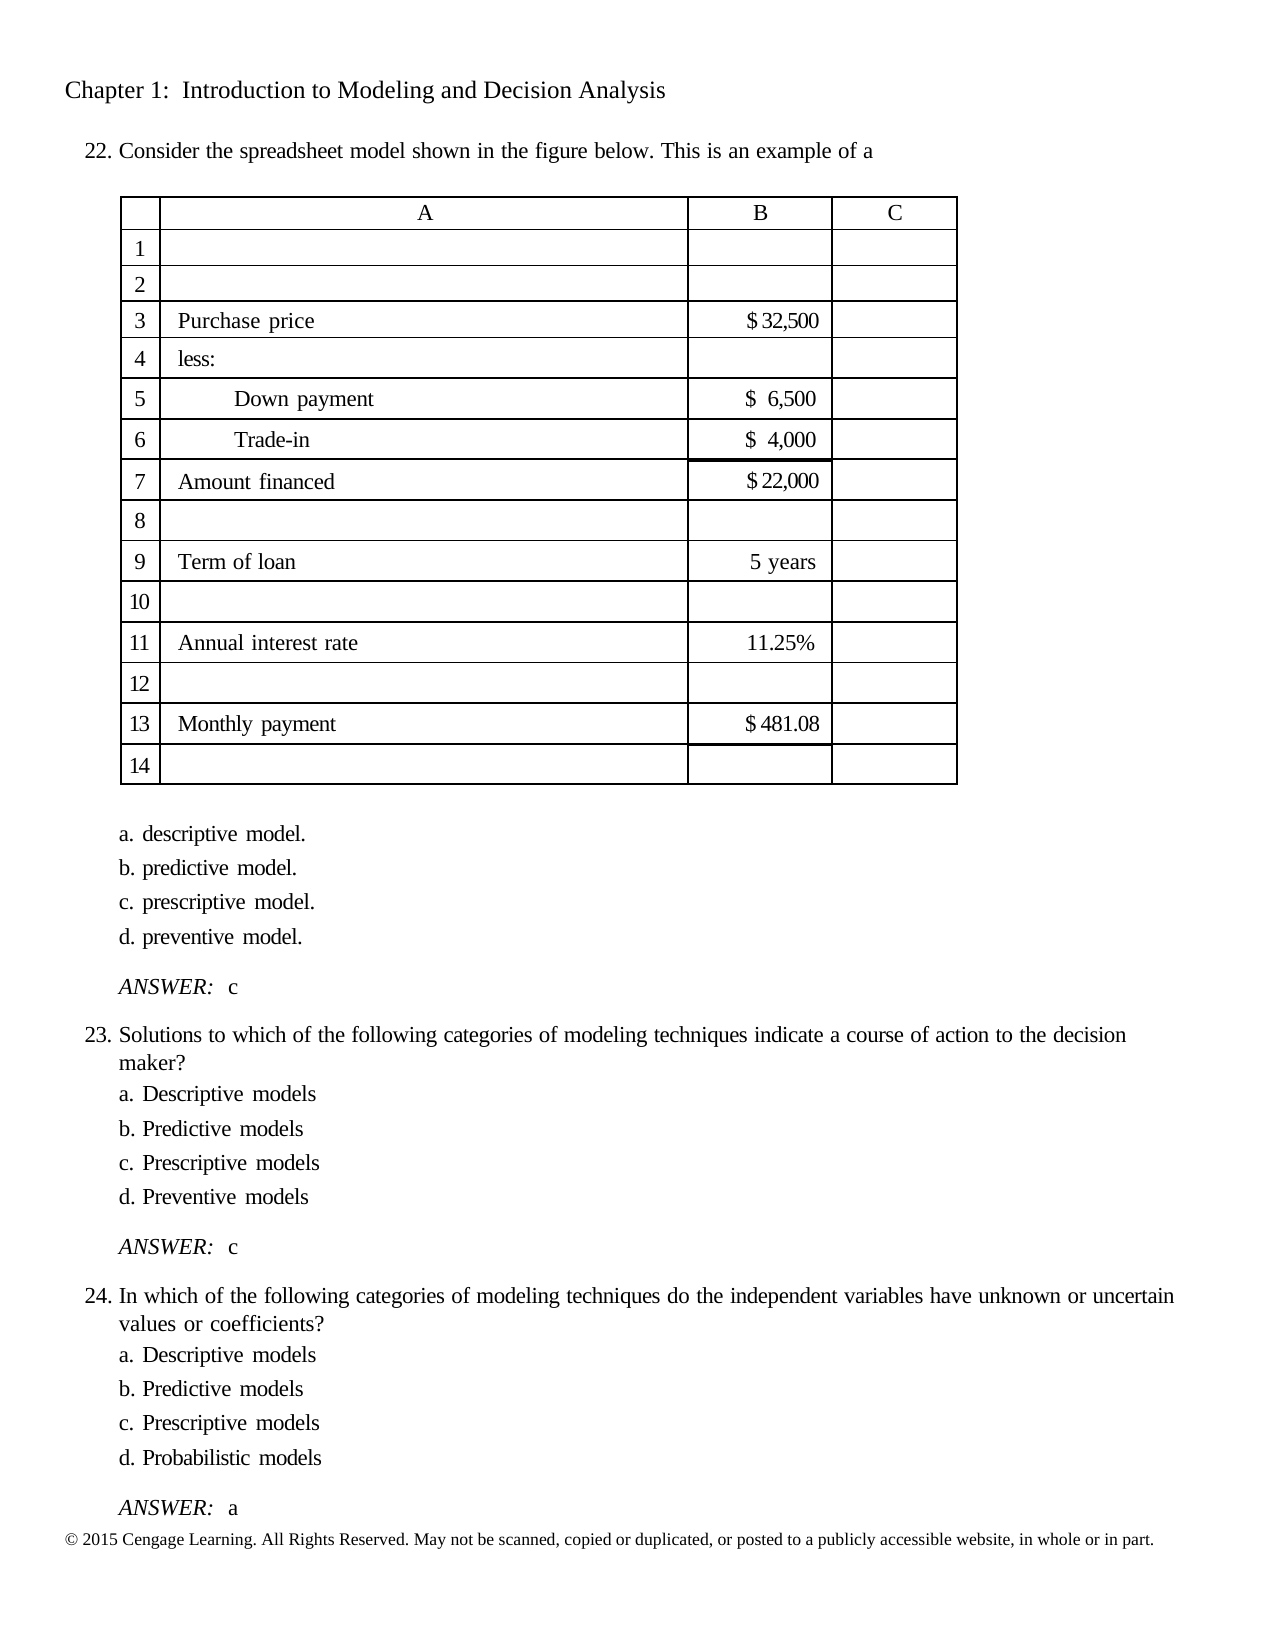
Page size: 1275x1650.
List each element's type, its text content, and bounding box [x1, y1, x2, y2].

list preventive model. [119, 923, 1211, 949]
table_header A [161, 198, 687, 228]
table_cell 9 [122, 541, 159, 580]
table_cell Trade-in [161, 420, 687, 458]
table_cell 6 [122, 420, 159, 458]
table_cell [833, 420, 956, 458]
table_cell Annual interest rate [161, 623, 687, 661]
table_cell Monthly payment [161, 704, 687, 743]
list Prescriptive models [119, 1149, 1211, 1175]
table_cell [833, 745, 956, 783]
list Descriptive models [119, 1341, 1211, 1367]
table_cell [833, 663, 956, 702]
table_cell 12 [122, 663, 159, 702]
table_header C [833, 198, 956, 228]
table_cell Purchase price [161, 302, 687, 336]
table_cell [833, 338, 956, 377]
table_cell 2 [122, 266, 159, 300]
table_cell 5 [122, 379, 159, 418]
table_cell Amount financed [161, 460, 687, 499]
table_cell $ 481.08 [689, 704, 831, 743]
table_cell [689, 663, 831, 702]
table_cell [833, 460, 956, 499]
table_cell $ 6,500 [689, 379, 831, 418]
table_cell [161, 663, 687, 702]
list Preventive models [119, 1183, 1211, 1210]
table_cell 14 [122, 745, 159, 783]
table_cell [161, 582, 687, 621]
list Probabilistic models [119, 1444, 1211, 1470]
table_cell [689, 266, 831, 300]
table_cell 1 [122, 230, 159, 264]
table_cell [689, 230, 831, 264]
table_cell $ 4,000 [689, 420, 831, 458]
table_cell 11.25% [689, 623, 831, 661]
list Consider the spreadsheet model shown in the figure below. This is an example of a [84, 137, 1211, 163]
table_cell [833, 704, 956, 743]
list Predictive models [119, 1114, 1211, 1141]
table_cell [161, 266, 687, 300]
table_cell [833, 501, 956, 539]
table_cell [833, 623, 956, 661]
table_cell [161, 501, 687, 539]
table_cell 5 years [689, 541, 831, 580]
table_cell 10 [122, 582, 159, 621]
table_header B [689, 198, 831, 228]
table_cell [689, 746, 831, 783]
table_header [122, 198, 159, 228]
table_cell 13 [122, 704, 159, 743]
table_cell 7 [122, 460, 159, 499]
table_cell [833, 230, 956, 264]
list Predictive models [119, 1375, 1211, 1401]
table_cell [833, 582, 956, 621]
table_cell 8 [122, 501, 159, 539]
list descriptive model. [119, 820, 1211, 846]
table_cell $ 22,000 [689, 462, 831, 499]
list In which of the following categories of modeling techniques do the independent variables have unknown or uncertain values or coefficients? [84, 1282, 1183, 1336]
table_cell [689, 501, 831, 539]
table_cell Term of loan [161, 541, 687, 580]
list Solutions to which of the following categories of modeling techniques indicate a course of action to the decision maker? [84, 1021, 1133, 1076]
text ANSWER: c [119, 973, 1211, 999]
table_cell Down payment [161, 379, 687, 418]
table_cell 4 [122, 338, 159, 377]
list Descriptive models [119, 1080, 1211, 1107]
table_cell 3 [122, 302, 159, 336]
table_cell [161, 745, 687, 783]
table_cell [833, 266, 956, 300]
list predictive model. [119, 854, 1211, 880]
text ANSWER: a [119, 1494, 1211, 1520]
table_cell [833, 379, 956, 418]
table_cell [689, 338, 831, 377]
list Prescriptive models [119, 1409, 1211, 1436]
table_cell [833, 302, 956, 336]
table_cell [161, 230, 687, 264]
text ANSWER: c [119, 1233, 1211, 1260]
table_cell [689, 582, 831, 621]
table_cell [833, 541, 956, 580]
list prescriptive model. [119, 888, 1211, 915]
table_cell $ 32,500 [689, 302, 831, 336]
table_cell less: [161, 338, 687, 377]
table_cell 11 [122, 623, 159, 661]
